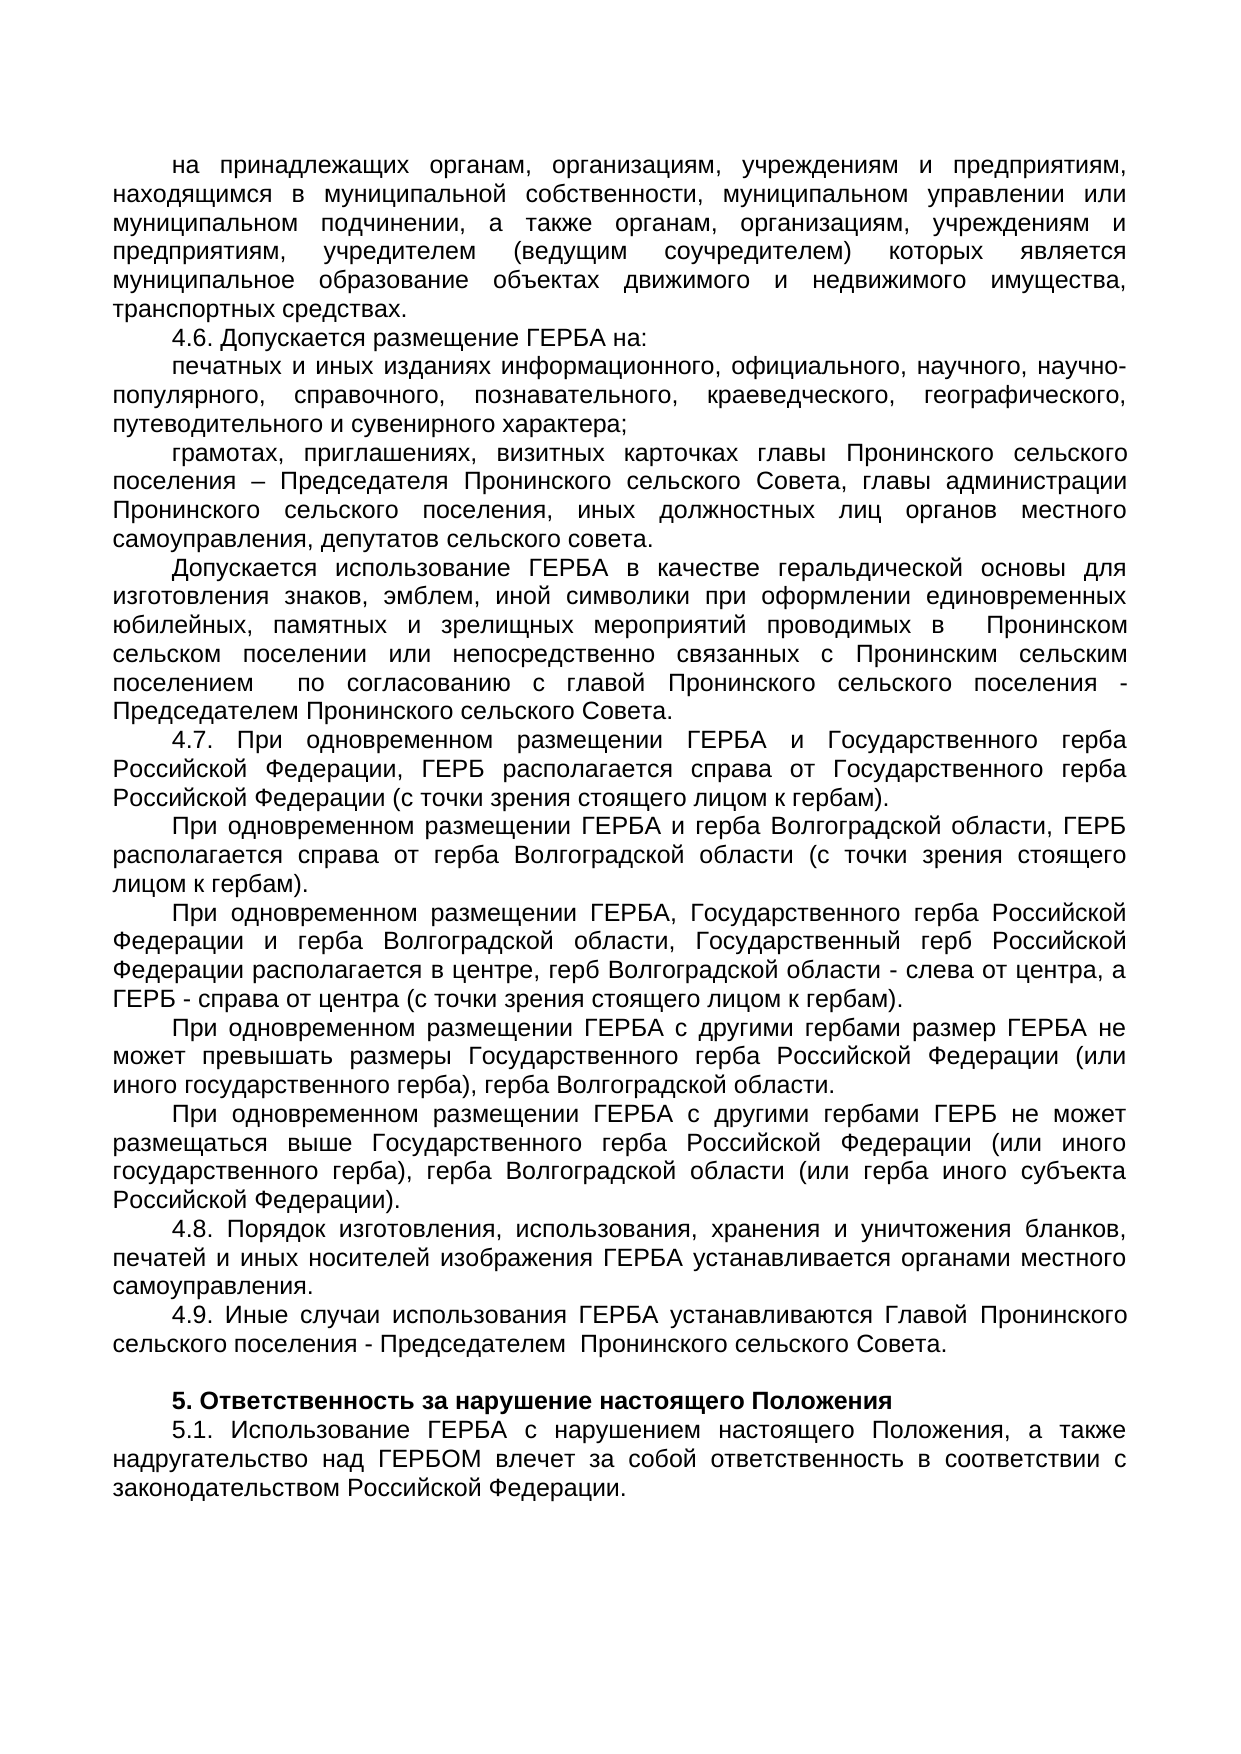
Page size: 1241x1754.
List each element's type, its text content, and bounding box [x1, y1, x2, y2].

text При одновременном размещении ГЕРБА и герба Волгоградской области, ГЕРБ располагается справа от герба Волгоградской области (с точки зрения стоящего лицом к гербам). [112, 811, 1128, 897]
text 5. Ответственность за нарушение настоящего Положения [112, 1386, 1128, 1415]
text 4.6. Допускается размещение ГЕРБА на: [112, 322, 1128, 351]
text Допускается использование ГЕРБА в качестве геральдической основы для изготовления знаков, эмблем, иной символики при оформлении единовременных юбилейных, памятных и зрелищных мероприятий проводимых в Пронинском сельском поселении или непосредственно связанных с Пронинским сельским поселением по согласованию с главой Пронинского сельского поселения - Председателем Пронинского сельского Совета. [112, 552, 1128, 725]
text 4.8. Порядок изготовления, использования, хранения и уничтожения бланков, печатей и иных носителей изображения ГЕРБА устанавливается органами местного самоуправления. [112, 1214, 1128, 1300]
text При одновременном размещении ГЕРБА, Государственного герба Российской Федерации и герба Волгоградской области, Государственный герб Российской Федерации располагается в центре, герб Волгоградской области - слева от центра, а ГЕРБ - справа от центра (с точки зрения стоящего лицом к гербам). [112, 897, 1128, 1012]
text печатных и иных изданиях информационного, официального, научного, научно-популярного, справочного, познавательного, краеведческого, географического, путеводительного и сувенирного характера; [112, 351, 1128, 437]
text 4.7. При одновременном размещении ГЕРБА и Государственного герба Российской Федерации, ГЕРБ располагается справа от Государственного герба Российской Федерации (с точки зрения стоящего лицом к гербам). [112, 725, 1128, 811]
text на принадлежащих органам, организациям, учреждениям и предприятиям, находящимся в муниципальной собственности, муниципальном управлении или муниципальном подчинении, а также органам, организациям, учреждениям и предприятиям, учредителем (ведущим соучредителем) которых является муниципальное образование объектах движимого и недвижимого имущества, транспортных средствах. [112, 150, 1128, 322]
text 5.1. Использование ГЕРБА с нарушением настоящего Положения, а также надругательство над ГЕРБОМ влечет за собой ответственность в соответствии с законодательством Российской Федерации. [112, 1415, 1128, 1501]
text грамотах, приглашениях, визитных карточках главы Пронинского сельского поселения – Председателя Пронинского сельского Совета, главы администрации Пронинского сельского поселения, иных должностных лиц органов местного самоуправления, депутатов сельского совета. [112, 437, 1128, 552]
text 4.9. Иные случаи использования ГЕРБА устанавливаются Главой Пронинского сельского поселения - Председателем Пронинского сельского Совета. [112, 1300, 1128, 1357]
text При одновременном размещении ГЕРБА с другими гербами ГЕРБ не может размещаться выше Государственного герба Российской Федерации (или иного государственного герба), герба Волгоградской области (или герба иного субъекта Российской Федерации). [112, 1099, 1128, 1214]
text При одновременном размещении ГЕРБА с другими гербами размер ГЕРБА не может превышать размеры Государственного герба Российской Федерации (или иного государственного герба), герба Волгоградской области. [112, 1012, 1128, 1099]
